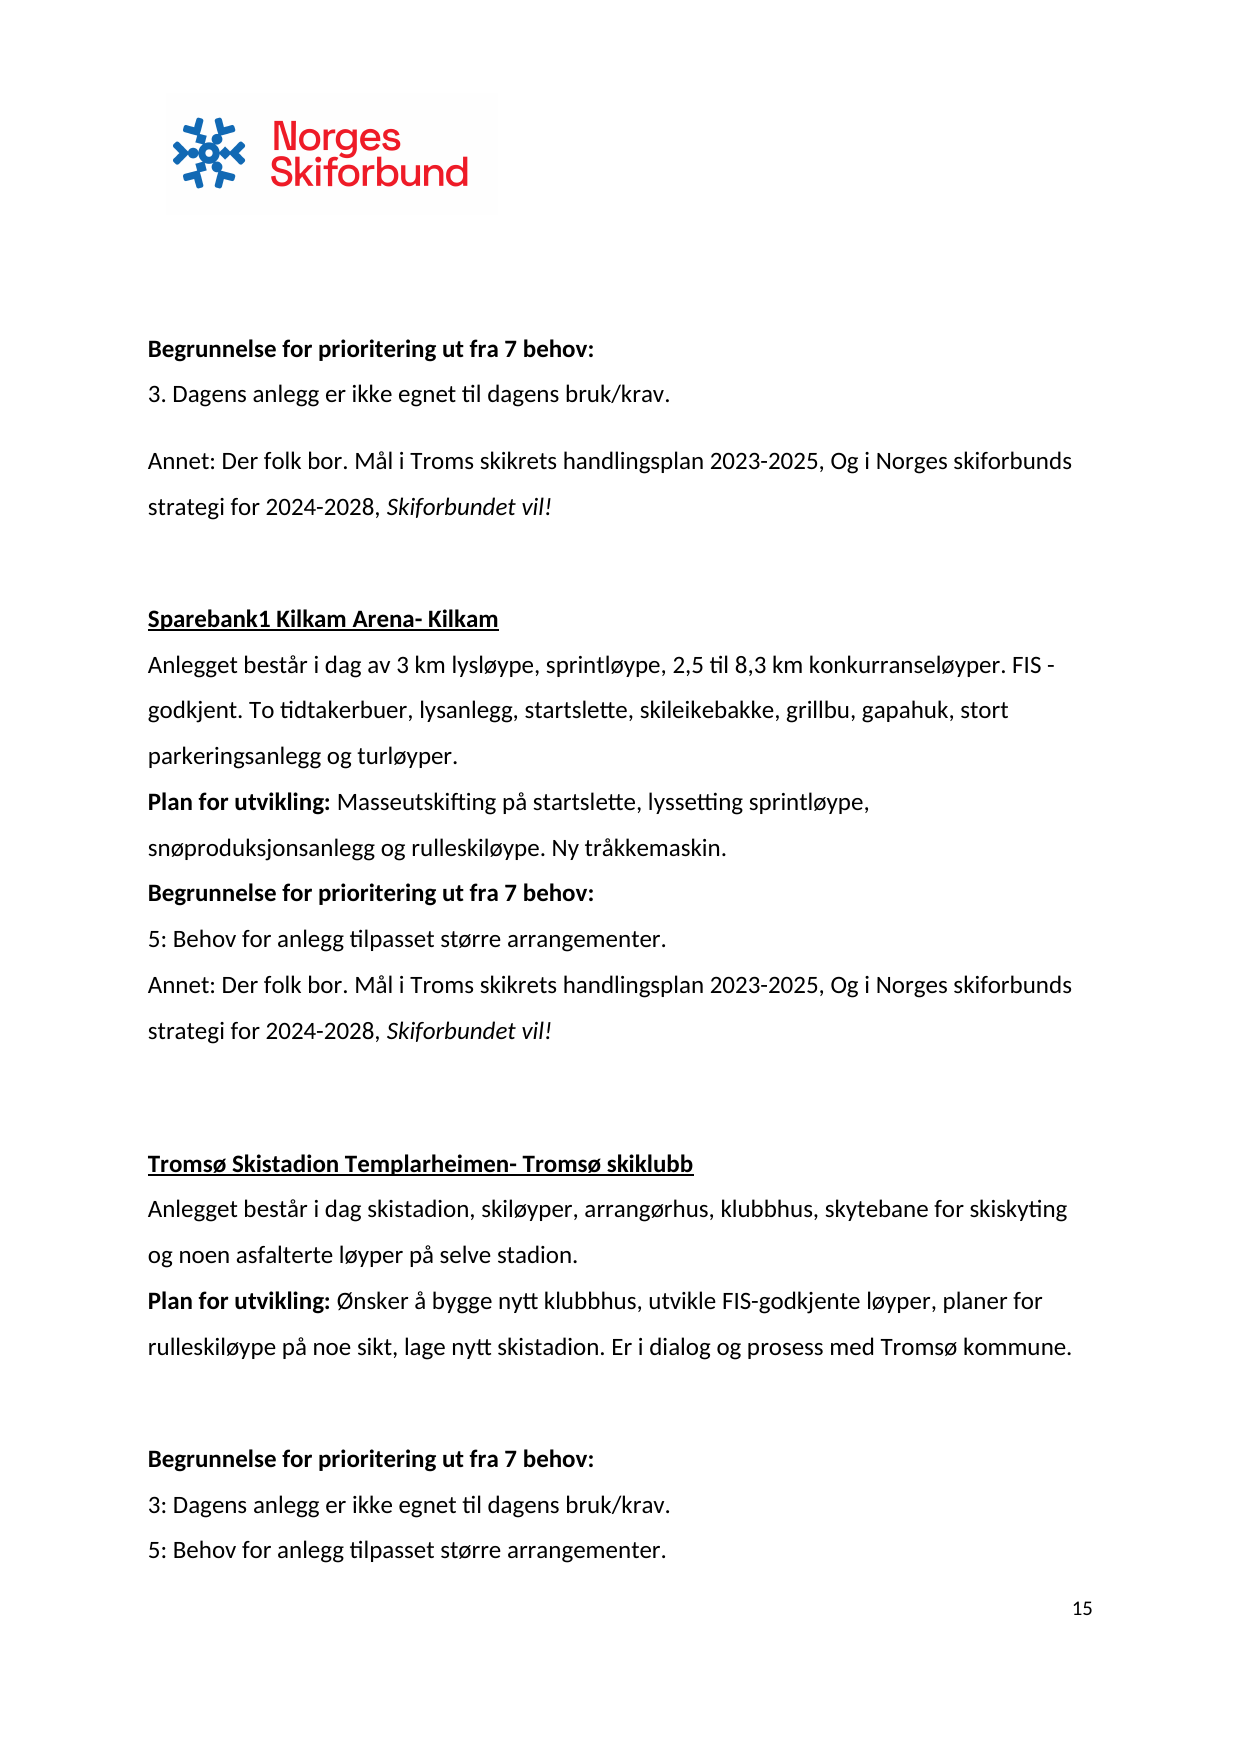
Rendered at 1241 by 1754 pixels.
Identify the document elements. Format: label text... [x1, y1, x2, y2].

text Tromsø Skistadion Templarheimen- Tromsø skiklubb Anlegget består i dag skistadion, skiløyper, arrangørhus, klubbhus, skytebane for skiskyting og noen asfalterte løyper på selve stadion. Plan for utvikling: Ønsker å bygge nytt klubbhus, utvikle FIS-godkjente løyper, planer for rulleskiløype på noe sikt, lage nytt skistadion. Er i dialog og prosess med Tromsø kommune. [148, 1148, 1093, 1361]
text Sparebank1 Kilkam Arena- Kilkam Anlegget består i dag av 3 km lysløype, sprintløype, 2,5 til 8,3 km konkurranseløyper. FIS -godkjent. To tidtakerbuer, lysanlegg, startslette, skileikebakke, grillbu, gapahuk, stort parkeringsanlegg og turløyper. Plan for utvikling: Masseutskifting på startslette, lyssetting sprintløype, snøproduksjonsanlegg og rulleskiløype. Ny tråkkemaskin. Begrunnelse for prioritering ut fra 7 behov: 5: Behov for anlegg tilpasset større arrangementer. Annet: Der folk bor. Mål i Troms skikrets handlingsplan 2023-2025, Og i Norges skiforbunds strategi for 2024-2028, Skiforbundet vil! [148, 557, 1093, 1045]
text Begrunnelse for prioritering ut fra 7 behov: 3: Dagens anlegg er ikke egnet til dagens bruk/krav. 5: Behov for anlegg tilpasset større arrangementer. [148, 1397, 1093, 1565]
picture [166, 93, 499, 215]
text Annet: Der folk bor. Mål i Troms skikrets handlingsplan 2023-2025, Og i Norges skiforbunds strategi for 2024-2028, Skiforbundet vil! [148, 445, 1093, 521]
